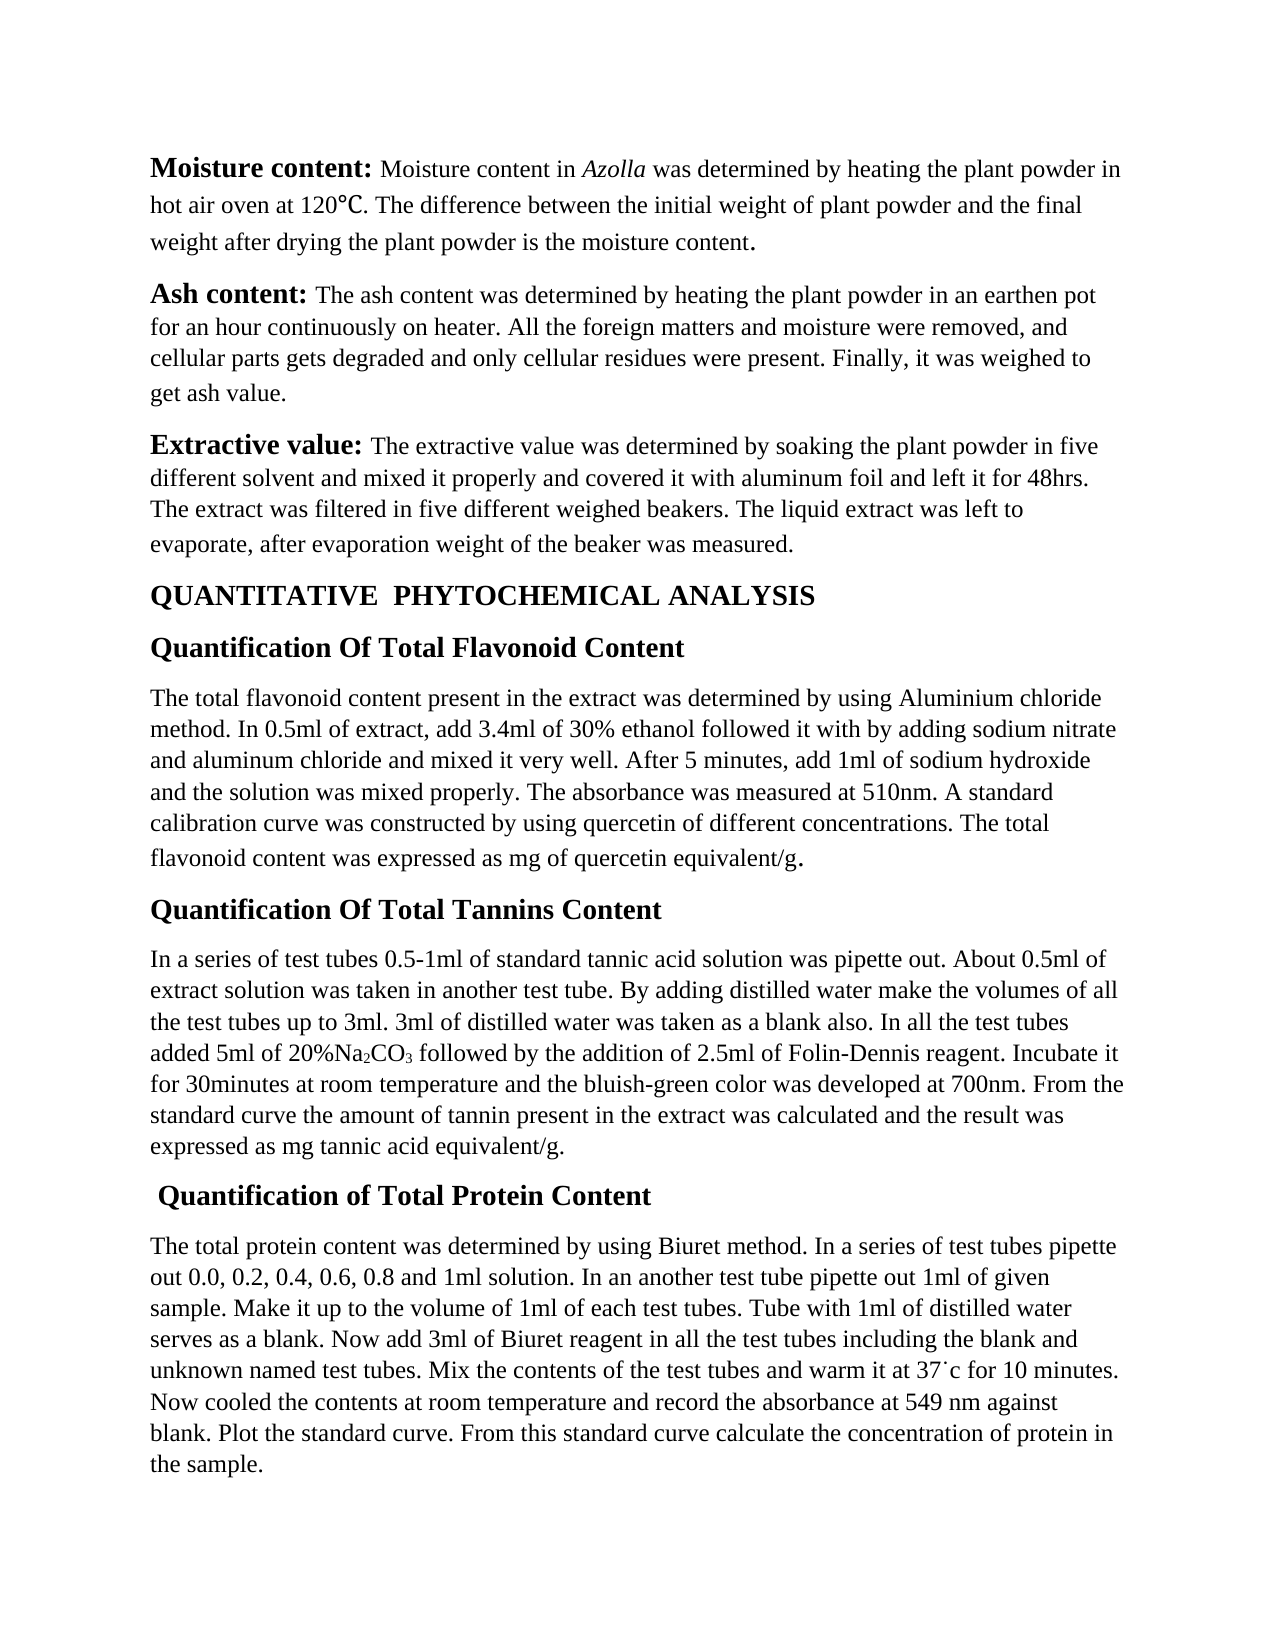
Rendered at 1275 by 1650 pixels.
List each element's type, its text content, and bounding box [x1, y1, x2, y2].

text QUANTITATIVE PHYTOCHEMICAL ANALYSIS [150, 578, 1125, 611]
text Quantification Of Total Tannins Content [150, 892, 1125, 925]
text Extractive value: The extractive value was determined by soaking the plant powder in five different solvent and mixed it properly and covered it with aluminum foil and left it for 48hrs. The extract was filtered in five different weighed beakers. The liquid extract was left to evaporate, after evaporation weight of the beaker was measured. [150, 427, 1125, 558]
text In a series of test tubes 0.5-1ml of standard tannic acid solution was pipette out. About 0.5ml of extract solution was taken in another test tube. By adding distilled water make the volumes of all the test tubes up to 3ml. 3ml of distilled water was taken as a blank also. In all the test tubes added 5ml of 20%Na2CO3 followed by the addition of 2.5ml of Folin-Dennis reagent. Incubate it for 30minutes at room temperature and the bluish-green color was developed at 700nm. From the standard curve the amount of tannin present in the extract was calculated and the result was expressed as mg tannic acid equivalent/g. [150, 944, 1125, 1159]
text The total flavonoid content present in the extract was determined by using Aluminium chloride method. In 0.5ml of extract, add 3.4ml of 30% ethanol followed it with by adding sodium nitrate and aluminum chloride and mixed it very well. After 5 minutes, add 1ml of sodium hydroxide and the solution was mixed properly. The absorbance was measured at 510nm. A standard calibration curve was constructed by using quercetin of different concentrations. The total flavonoid content was expressed as mg of quercetin equivalent/g. [150, 683, 1125, 872]
text Ash content: The ash content was determined by heating the plant powder in an earthen pot for an hour continuously on heater. All the foreign matters and moisture were removed, and cellular parts gets degraded and only cellular residues were present. Finally, it was weighed to get ash value. [150, 276, 1125, 407]
text Moisture content: Moisture content in Azolla was determined by heating the plant powder in hot air oven at 120℃. The difference between the initial weight of plant powder and the final weight after drying the plant powder is the moisture content. [150, 150, 1125, 256]
text Quantification of Total Protein Content [150, 1178, 1125, 1212]
text The total protein content was determined by using Biuret method. In a series of test tubes pipette out 0.0, 0.2, 0.4, 0.6, 0.8 and 1ml solution. In an another test tube pipette out 1ml of given sample. Make it up to the volume of 1ml of each test tubes. Tube with 1ml of distilled water serves as a blank. Now add 3ml of Biuret reagent in all the test tubes including the blank and unknown named test tubes. Mix the contents of the test tubes and warm it at 37˙c for 10 minutes. Now cooled the contents at room temperature and record the absorbance at 549 nm against blank. Plot the standard curve. From this standard curve calculate the concentration of protein in the sample. [150, 1231, 1125, 1477]
text Quantification Of Total Flavonoid Content [150, 631, 1125, 664]
